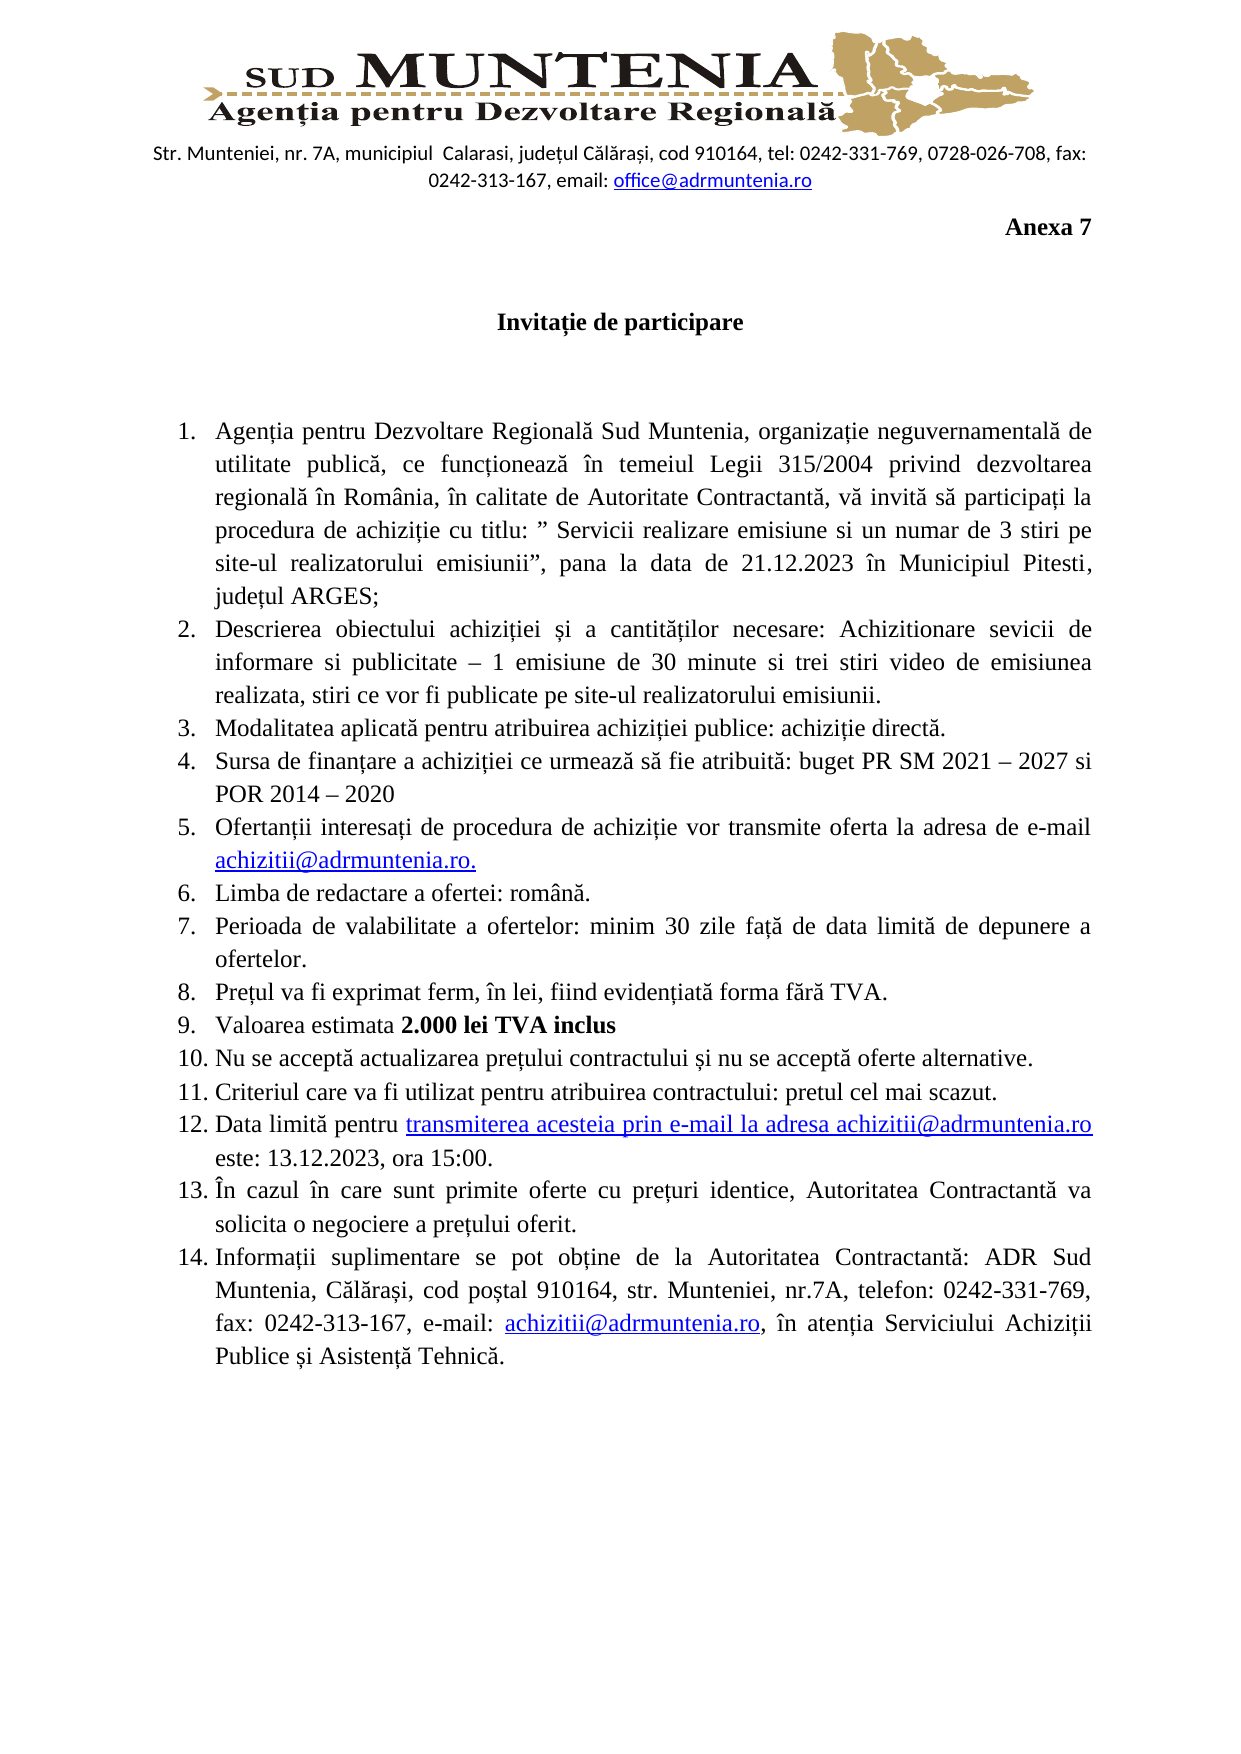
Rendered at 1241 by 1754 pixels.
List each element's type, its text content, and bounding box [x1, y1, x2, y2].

text Invitație de participare [148, 307, 1093, 336]
list Limba de redactare a ofertei: română. [177, 878, 1093, 907]
list Perioada de valabilitate a ofertelor: minim 30 zile față de data limită de depunere a ofertelor. [177, 911, 1093, 973]
list Descrierea obiectului achiziției și a cantităților necesare: Achizitionare sevicii de informare si publicitate – 1 emisiune de 30 minute si trei stiri video de emisiunea realizata, stiri ce vor fi publicate pe site-ul realizatorului emisiunii. [177, 614, 1093, 709]
list Sursa de finanțare a achiziției ce urmează să fie atribuită: buget PR SM 2021 – 2027 si POR 2014 – 2020 [177, 746, 1093, 808]
list Nu se acceptă actualizarea prețului contractului și nu se acceptă oferte alternative. [177, 1043, 1093, 1072]
list Prețul va fi exprimat ferm, în lei, fiind evidențiată forma fără TVA. [177, 977, 1093, 1006]
list Ofertanții interesați de procedura de achiziție vor transmite oferta la adresa de e-mail achizitii@adrmuntenia.ro. [177, 812, 1093, 874]
list Agenția pentru Dezvoltare Regională Sud Muntenia, organizație neguvernamentală de utilitate publică, ce funcționează în temeiul Legii 315/2004 privind dezvoltarea regională în România, în calitate de Autoritate Contractantă, vă invită să participați la procedura de achiziție cu titlu: ” Servicii realizare emisiune si un numar de 3 stiri pe site-ul realizatorului emisiunii”, pana la data de 21.12.2023 în Municipiul Pitesti, județul ARGES; [177, 416, 1093, 610]
list Criteriul care va fi utilizat pentru atribuirea contractului: pretul cel mai scazut. [177, 1077, 1093, 1105]
list Informații suplimentare se pot obține de la Autoritatea Contractantă: ADR Sud Muntenia, Călărași, cod poștal 910164, str. Munteniei, nr.7A, telefon: 0242-331-769, fax: 0242-313-167, e-mail: achizitii@adrmuntenia.ro, în atenția Serviciului Achiziții Publice și Asistență Tehnică. [177, 1242, 1093, 1369]
list Modalitatea aplicată pentru atribuirea achiziției publice: achiziție directă. [177, 713, 1093, 742]
text Anexa 7 [148, 212, 1093, 240]
list Valoarea estimata 2.000 lei TVA inclus [177, 1011, 1093, 1039]
list În cazul în care sunt primite oferte cu prețuri identice, Autoritatea Contractantă va solicita o negociere a prețului oferit. [177, 1176, 1093, 1237]
list Data limită pentru transmiterea acesteia prin e-mail la adresa achizitii@adrmuntenia.ro este: 13.12.2023, ora 15:00. [177, 1109, 1093, 1171]
